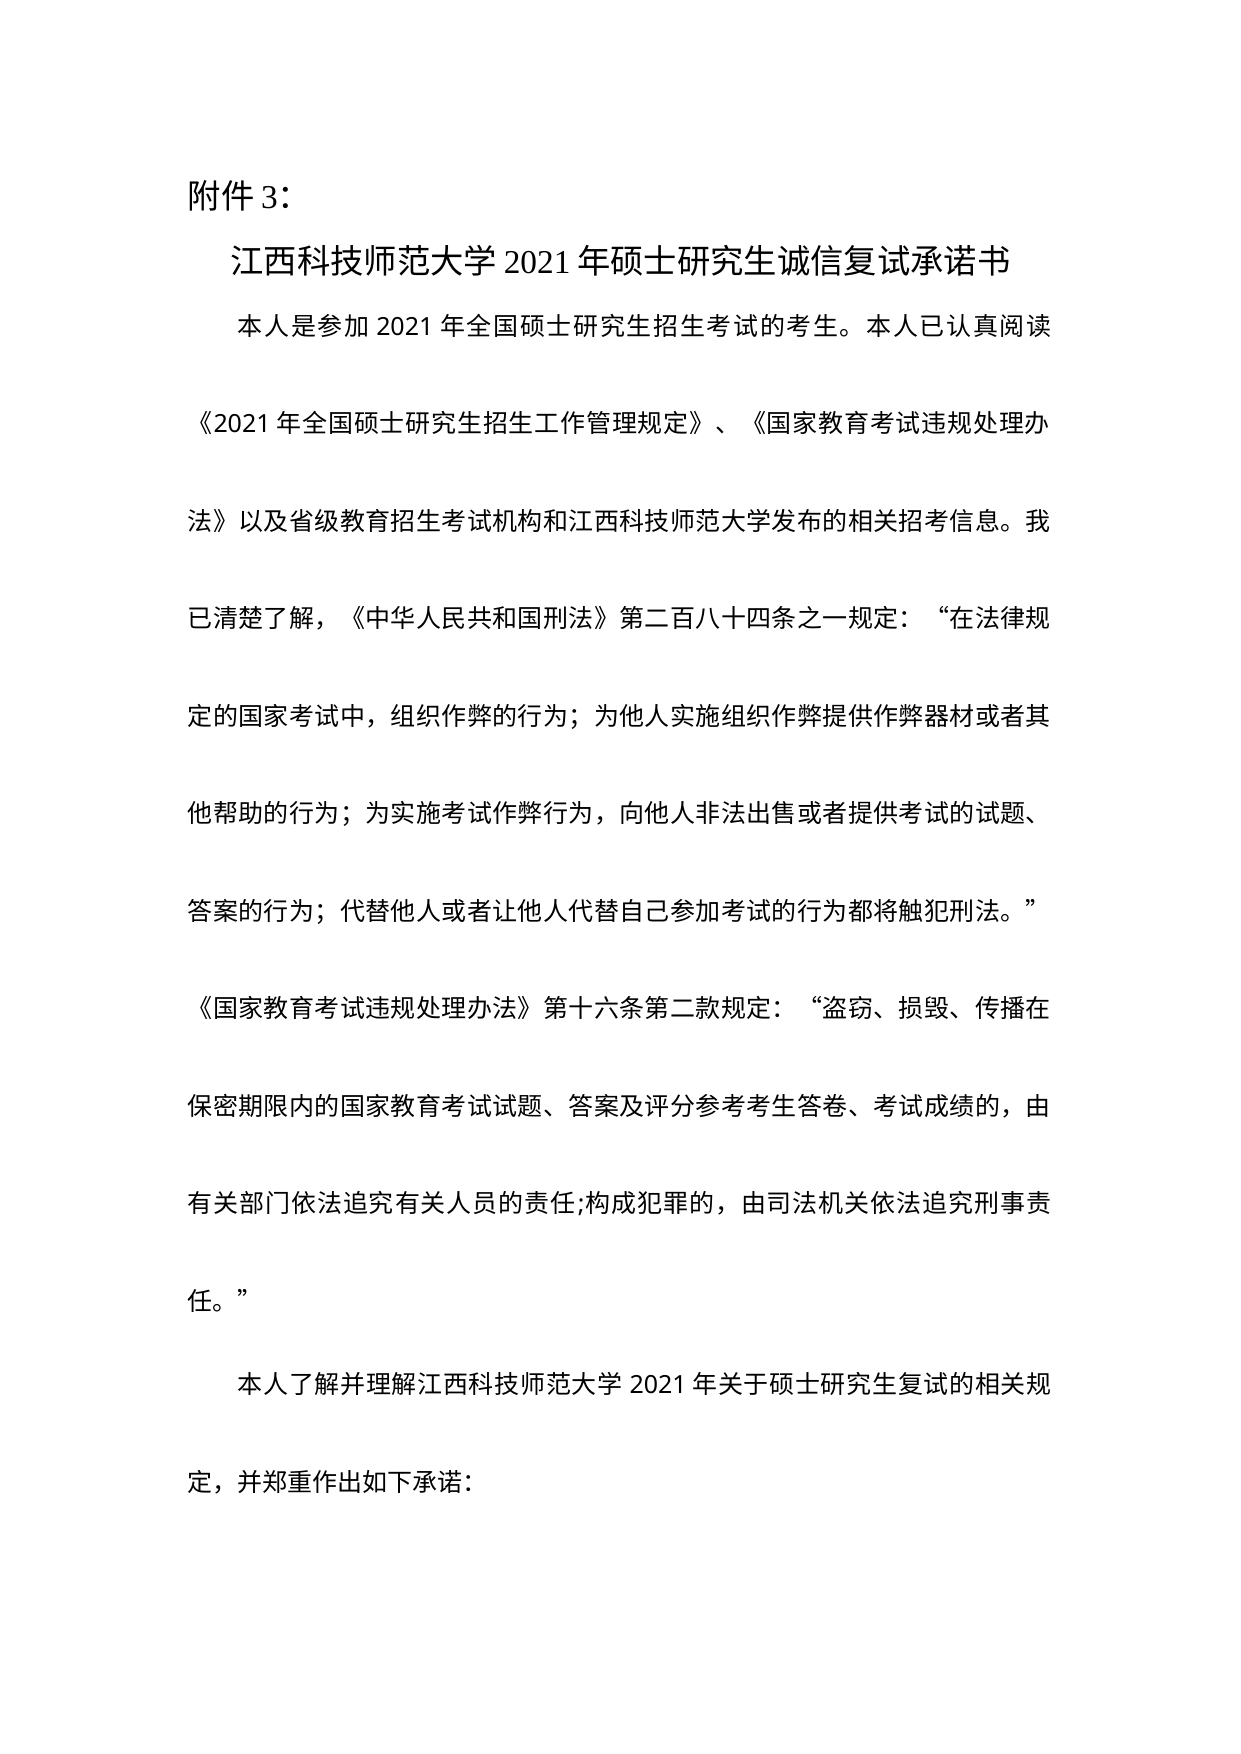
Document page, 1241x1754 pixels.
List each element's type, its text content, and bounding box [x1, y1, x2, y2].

text 江西科技师范大学2021年硕士研究生诚信复试承诺书 [187, 227, 1053, 292]
text 本人是参加2021年全国硕士研究生招生考试的考生。本人已认真阅读《2021年全国硕士研究生招生工作管理规定》、《国家教育考试违规处理办法》以及省级教育招生考试机构和江西科技师范大学发布的相关招考信息。我已清楚了解，《中华人民共和国刑法》第二百八十四条之一规定：“在法律规定的国家考试中，组织作弊的行为；为他人实施组织作弊提供作弊器材或者其他帮助的行为；为实施考试作弊行为，向他人非法出售或者提供考试的试题、答案的行为；代替他人或者让他人代替自己参加考试的行为都将触犯刑法。”《国家教育考试违规处理办法》第十六条第二款规定：“盗窃、损毁、传播在保密期限内的国家教育考试试题、答案及评分参考考生答卷、考试成绩的，由有关部门依法追究有关人员的责任;构成犯罪的，由司法机关依法追究刑事责任。” [187, 292, 1053, 1332]
text 本人了解并理解江西科技师范大学2021年关于硕士研究生复试的相关规定，并郑重作出如下承诺： [187, 1350, 1053, 1513]
text 附件3： [187, 162, 1053, 227]
